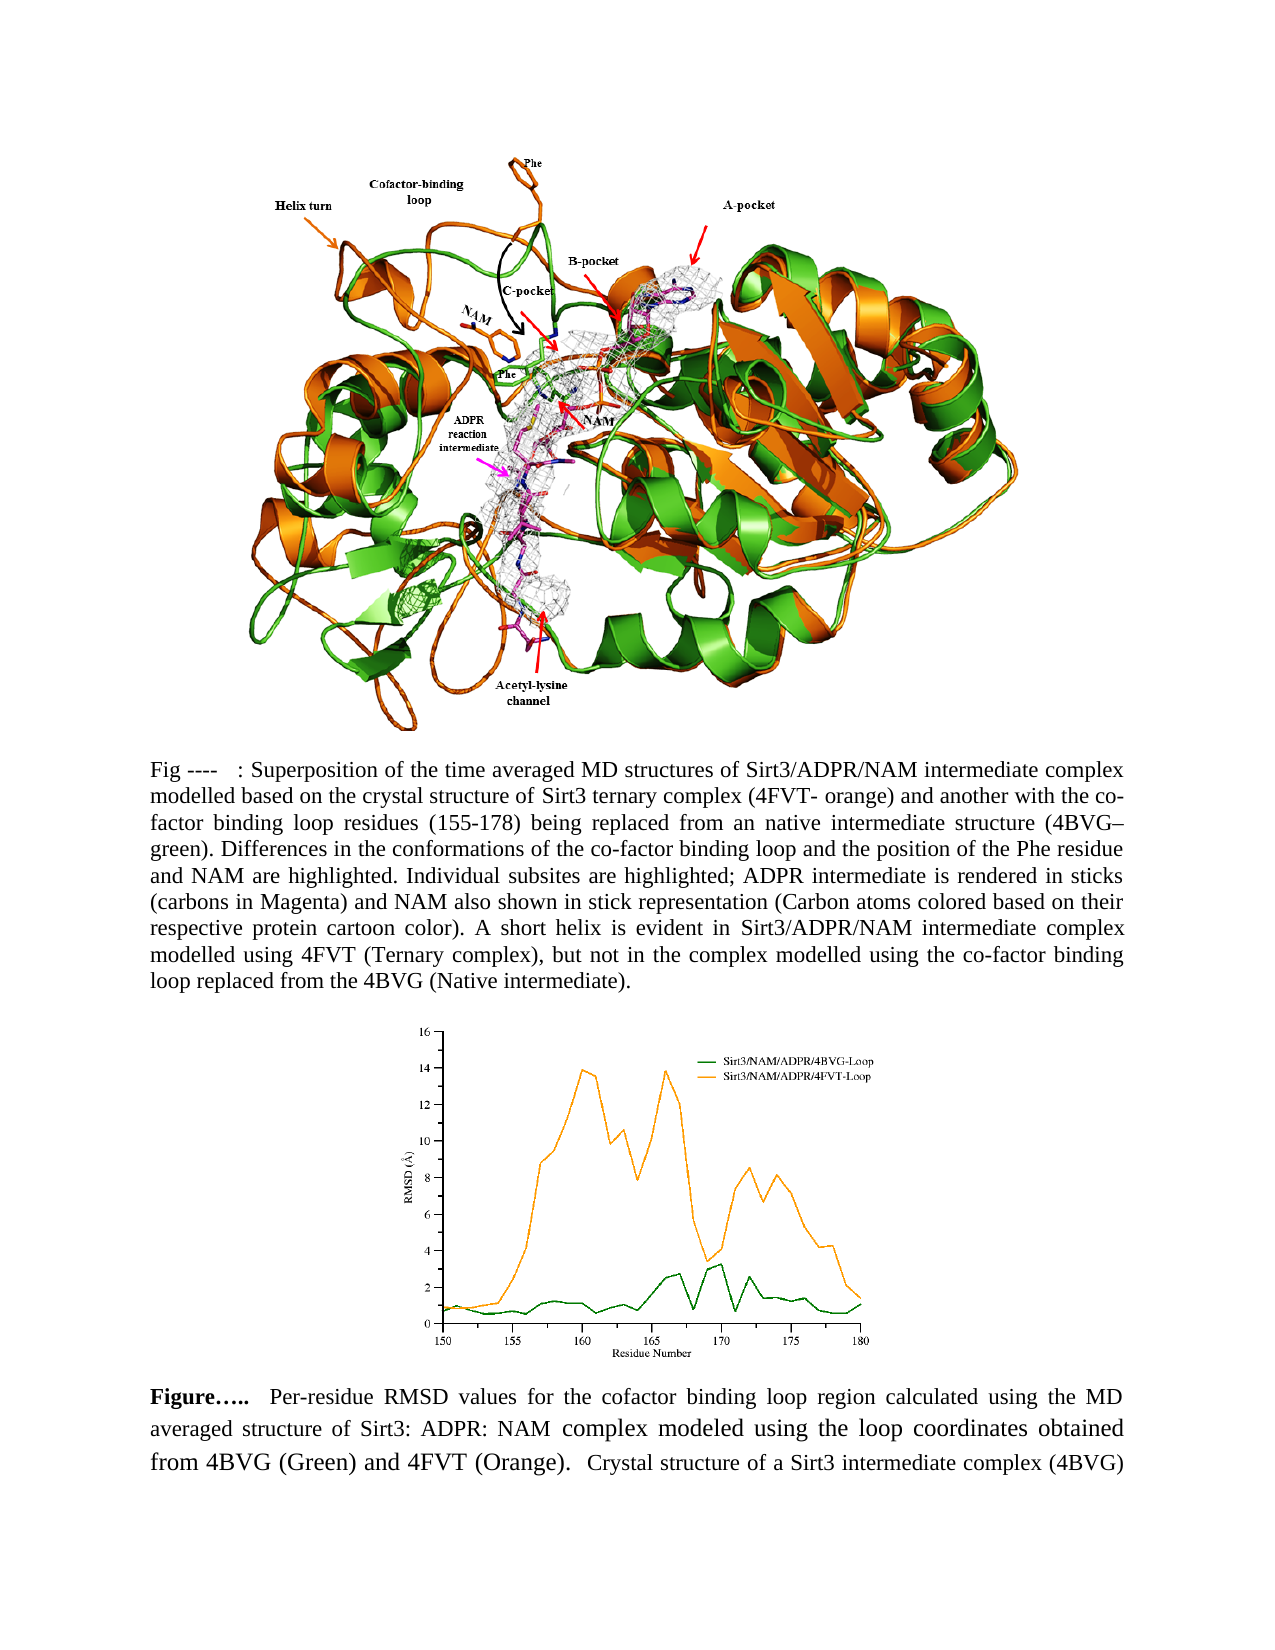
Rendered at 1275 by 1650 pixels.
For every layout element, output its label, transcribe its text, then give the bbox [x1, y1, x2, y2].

picture [399, 1019, 876, 1358]
text Fig ---- : Superposition of the time averaged MD structures of Sirt3/ADPR/NAM intermediate complex modelled based on the crystal structure of Sirt3 ternary complex (4FVT- orange) and another with the co-factor binding loop residues (155-178) being replaced from an native intermediate structure (4BVG–green). Differences in the conformations of the co-factor binding loop and the position of the Phe residue and NAM are highlighted. Individual subsites are highlighted; ADPR intermediate is rendered in sticks (carbons in Magenta) and NAM also shown in stick representation (Carbon atoms colored based on their respective protein cartoon color). A short helix is evident in Sirt3/ADPR/NAM intermediate complex modelled using 4FVT (Ternary complex), but not in the complex modelled using the co-factor binding loop replaced from the 4BVG (Native intermediate). [150, 756, 1125, 993]
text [150, 1383, 1125, 1475]
picture [248, 150, 1027, 740]
